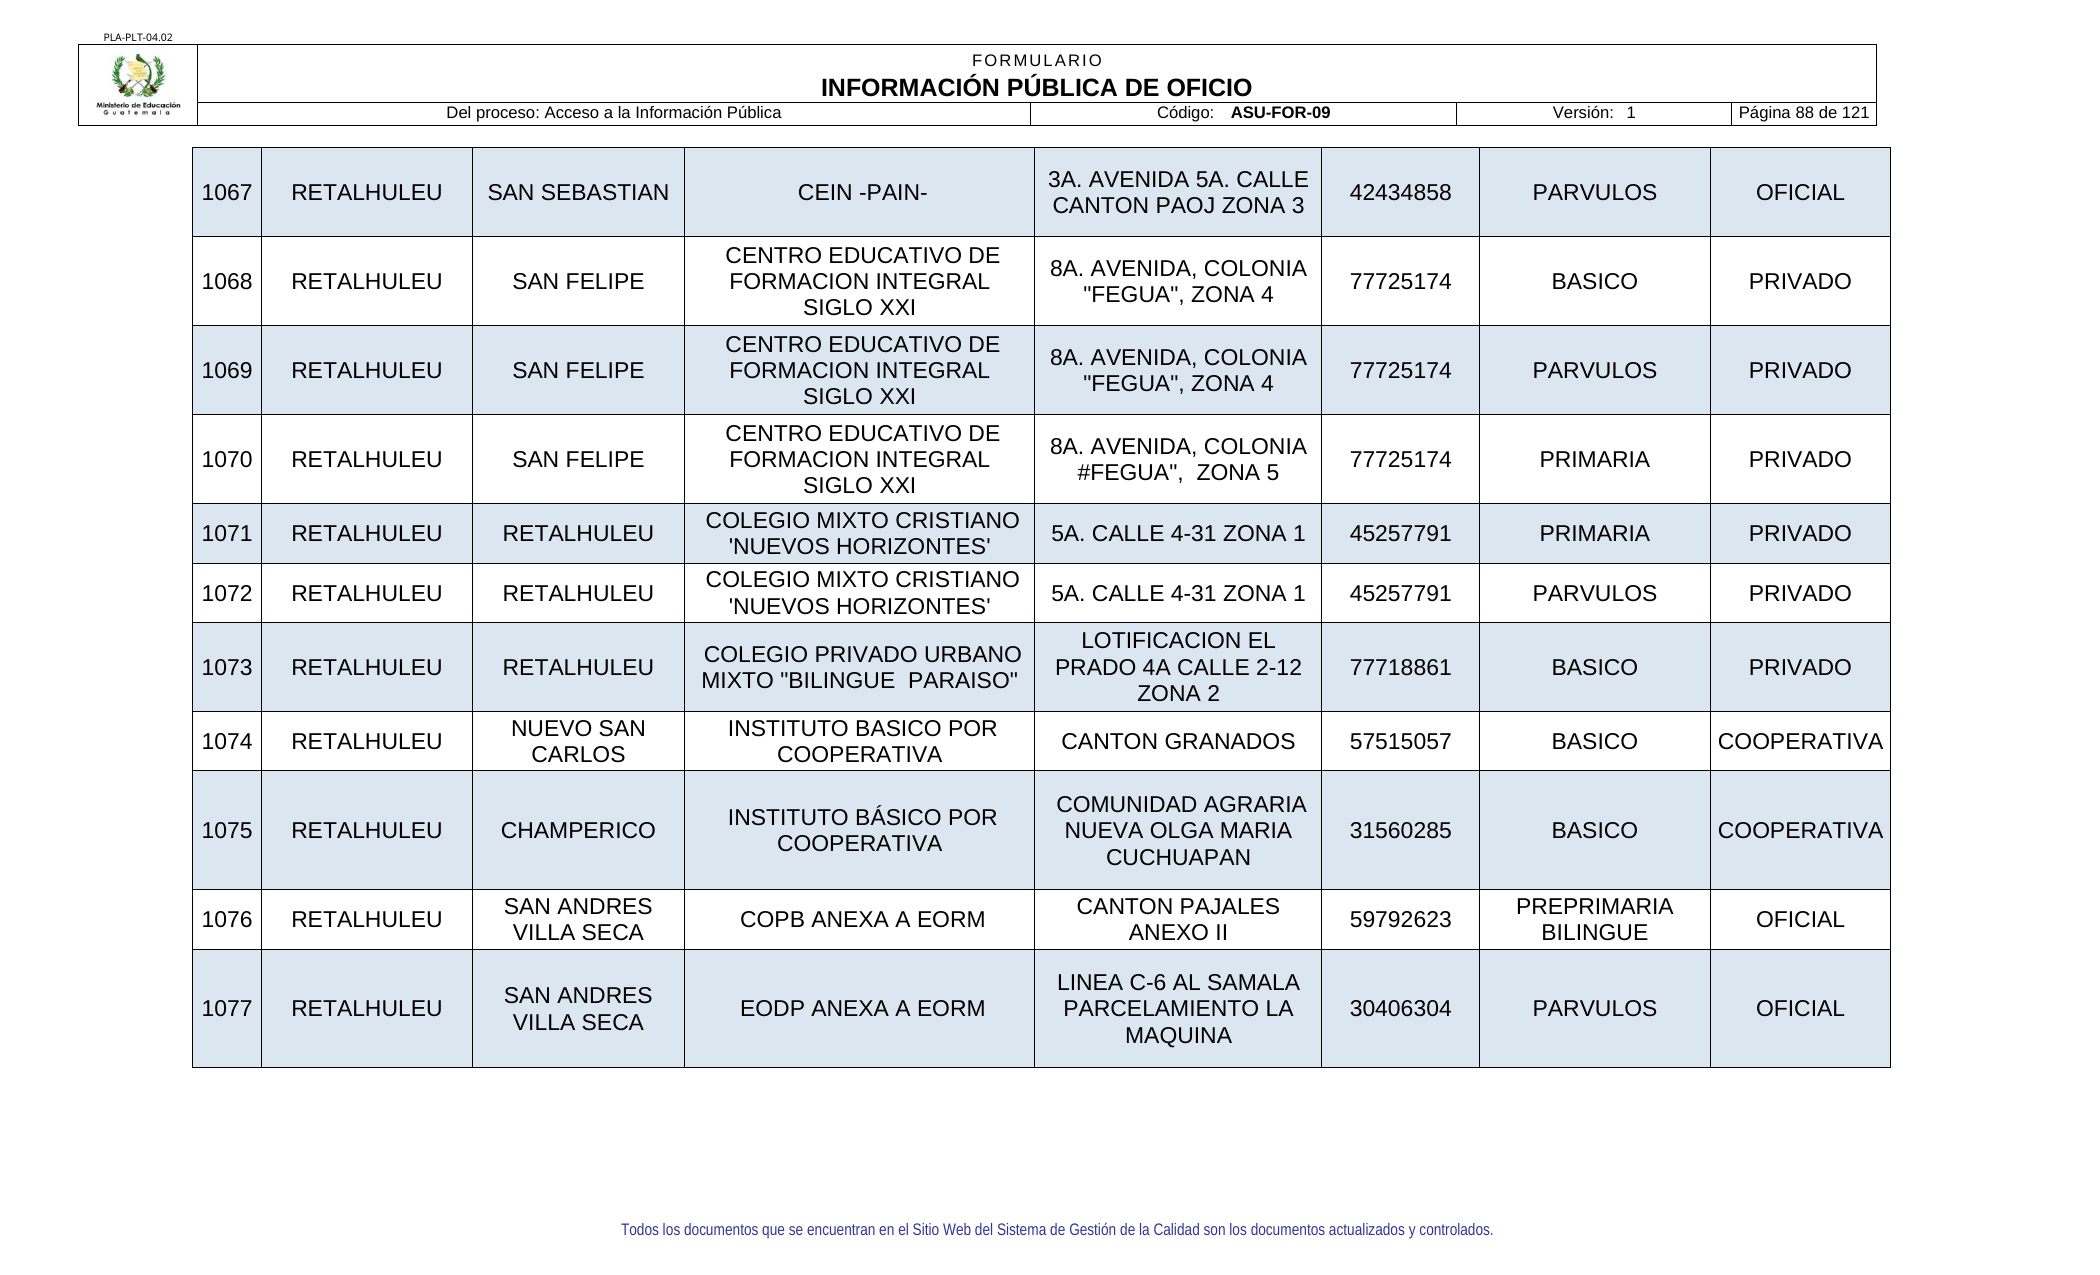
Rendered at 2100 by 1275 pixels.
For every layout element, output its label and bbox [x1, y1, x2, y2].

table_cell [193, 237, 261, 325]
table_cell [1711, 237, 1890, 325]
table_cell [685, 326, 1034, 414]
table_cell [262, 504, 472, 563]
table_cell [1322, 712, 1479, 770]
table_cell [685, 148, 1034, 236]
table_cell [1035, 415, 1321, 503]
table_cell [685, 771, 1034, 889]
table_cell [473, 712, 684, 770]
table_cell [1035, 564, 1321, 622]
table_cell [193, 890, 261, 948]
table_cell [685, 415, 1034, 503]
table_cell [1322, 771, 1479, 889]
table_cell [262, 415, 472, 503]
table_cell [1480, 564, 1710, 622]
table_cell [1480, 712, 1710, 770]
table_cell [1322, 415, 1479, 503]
picture [95, 51, 181, 117]
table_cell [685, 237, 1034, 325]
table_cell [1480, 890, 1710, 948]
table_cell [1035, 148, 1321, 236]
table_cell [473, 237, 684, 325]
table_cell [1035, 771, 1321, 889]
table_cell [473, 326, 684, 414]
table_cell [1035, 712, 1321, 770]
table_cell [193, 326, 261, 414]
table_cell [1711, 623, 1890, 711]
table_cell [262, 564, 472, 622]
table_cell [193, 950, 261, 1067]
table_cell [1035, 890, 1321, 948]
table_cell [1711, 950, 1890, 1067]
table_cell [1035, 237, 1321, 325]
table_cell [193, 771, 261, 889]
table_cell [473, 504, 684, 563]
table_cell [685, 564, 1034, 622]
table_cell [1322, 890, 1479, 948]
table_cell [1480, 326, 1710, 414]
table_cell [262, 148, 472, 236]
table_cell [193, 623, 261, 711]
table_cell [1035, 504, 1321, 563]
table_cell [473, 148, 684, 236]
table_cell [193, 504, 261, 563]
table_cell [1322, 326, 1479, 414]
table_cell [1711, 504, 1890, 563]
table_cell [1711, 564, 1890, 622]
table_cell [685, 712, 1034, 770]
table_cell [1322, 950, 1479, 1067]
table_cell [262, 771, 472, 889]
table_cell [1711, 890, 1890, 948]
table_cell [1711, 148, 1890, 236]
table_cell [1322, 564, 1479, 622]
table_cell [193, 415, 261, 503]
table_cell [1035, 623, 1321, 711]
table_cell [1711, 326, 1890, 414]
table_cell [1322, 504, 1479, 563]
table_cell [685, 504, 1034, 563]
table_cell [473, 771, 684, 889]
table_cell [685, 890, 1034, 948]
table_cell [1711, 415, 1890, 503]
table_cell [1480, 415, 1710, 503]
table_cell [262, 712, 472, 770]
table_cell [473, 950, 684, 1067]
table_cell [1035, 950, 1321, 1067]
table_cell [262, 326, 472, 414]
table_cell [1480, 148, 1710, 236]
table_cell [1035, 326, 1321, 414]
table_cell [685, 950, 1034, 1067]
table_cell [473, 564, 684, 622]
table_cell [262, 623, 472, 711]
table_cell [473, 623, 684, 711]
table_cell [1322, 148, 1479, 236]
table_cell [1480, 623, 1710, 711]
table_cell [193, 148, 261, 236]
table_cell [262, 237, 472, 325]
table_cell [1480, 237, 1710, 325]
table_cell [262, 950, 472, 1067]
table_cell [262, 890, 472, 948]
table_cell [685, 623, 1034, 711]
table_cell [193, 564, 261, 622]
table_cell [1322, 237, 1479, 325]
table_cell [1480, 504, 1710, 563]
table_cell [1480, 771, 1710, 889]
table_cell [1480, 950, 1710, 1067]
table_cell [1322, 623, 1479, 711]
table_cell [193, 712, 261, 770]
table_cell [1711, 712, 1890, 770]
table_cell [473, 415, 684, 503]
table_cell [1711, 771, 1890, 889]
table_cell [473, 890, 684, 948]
